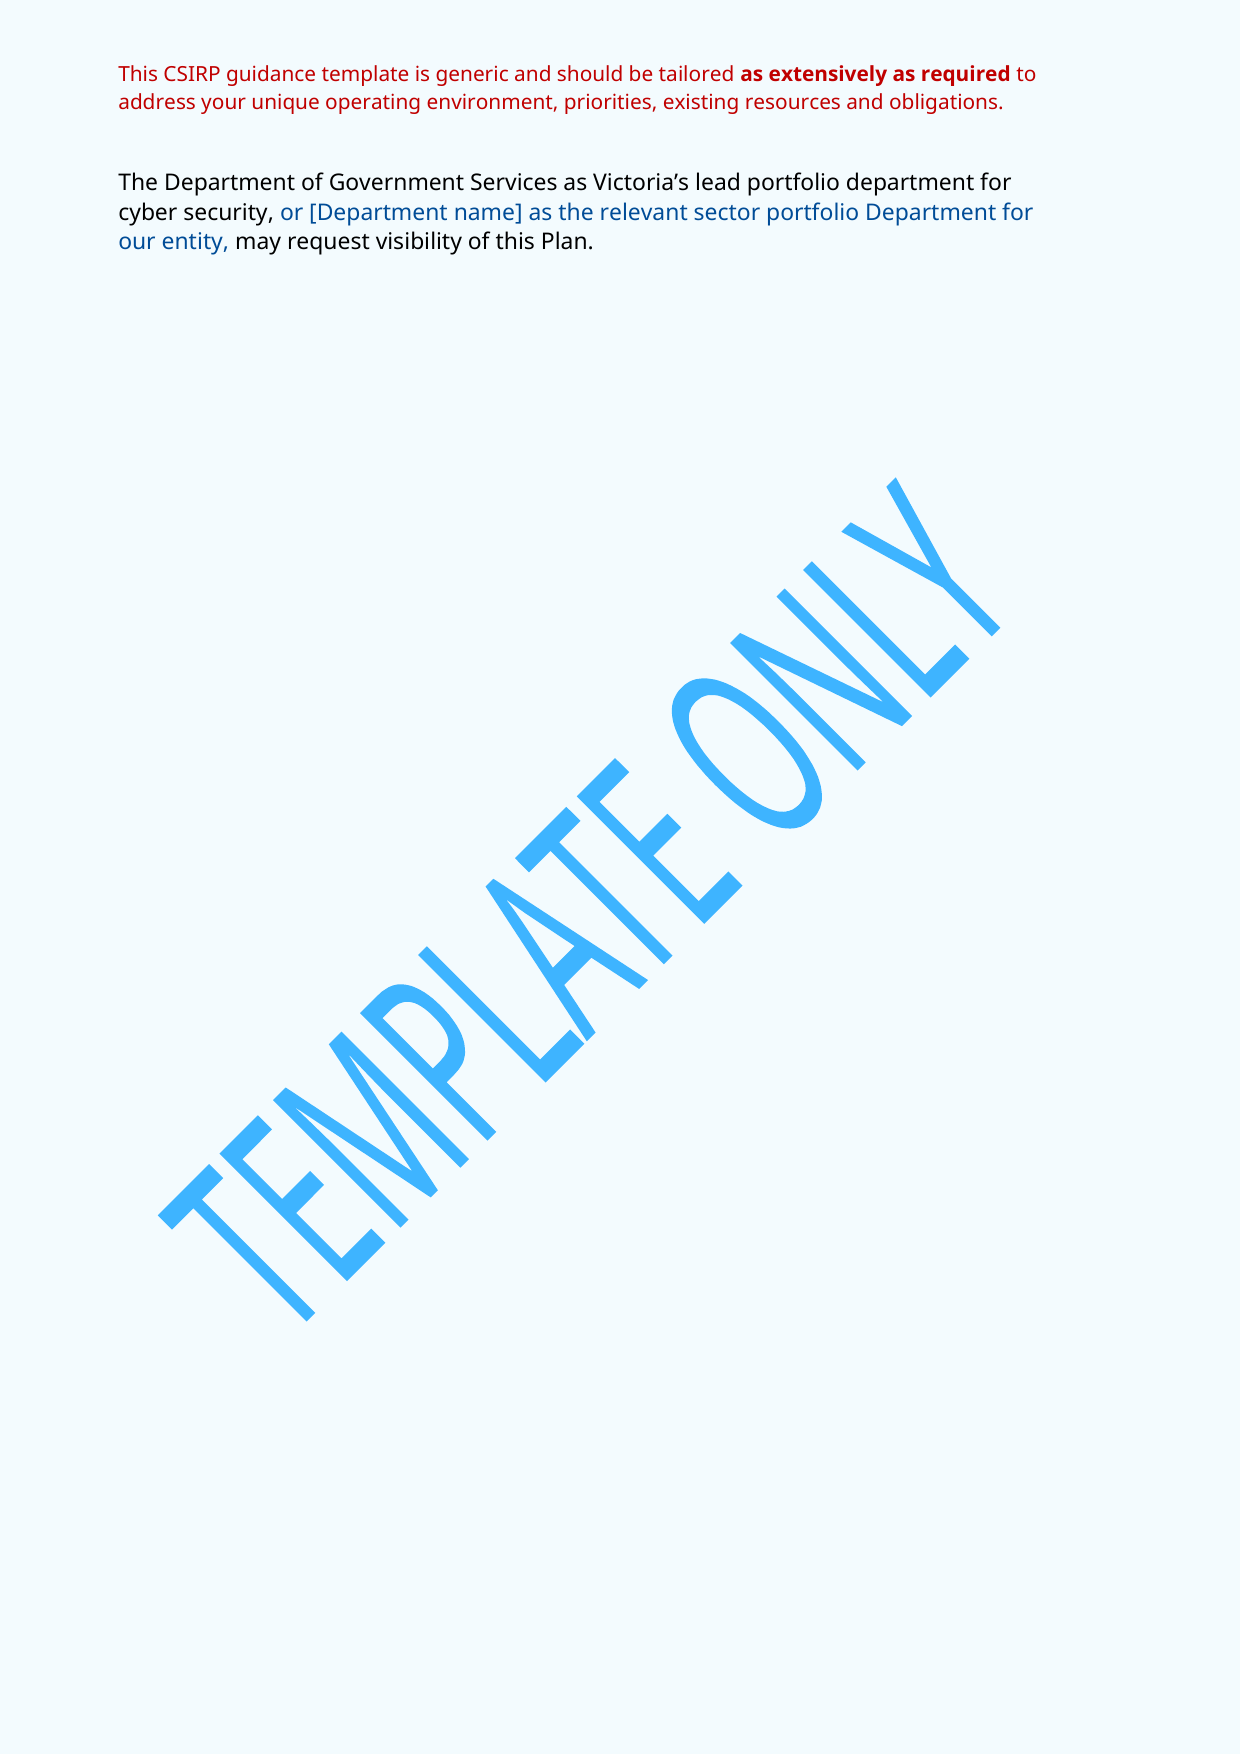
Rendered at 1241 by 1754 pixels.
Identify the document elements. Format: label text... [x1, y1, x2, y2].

text The Department of Government Services as Victoria’s lead portfolio department for cyber security, or [Department name] as the relevant sector portfolio Department for our entity, may request visibility of this Plan. [118, 167, 1063, 255]
